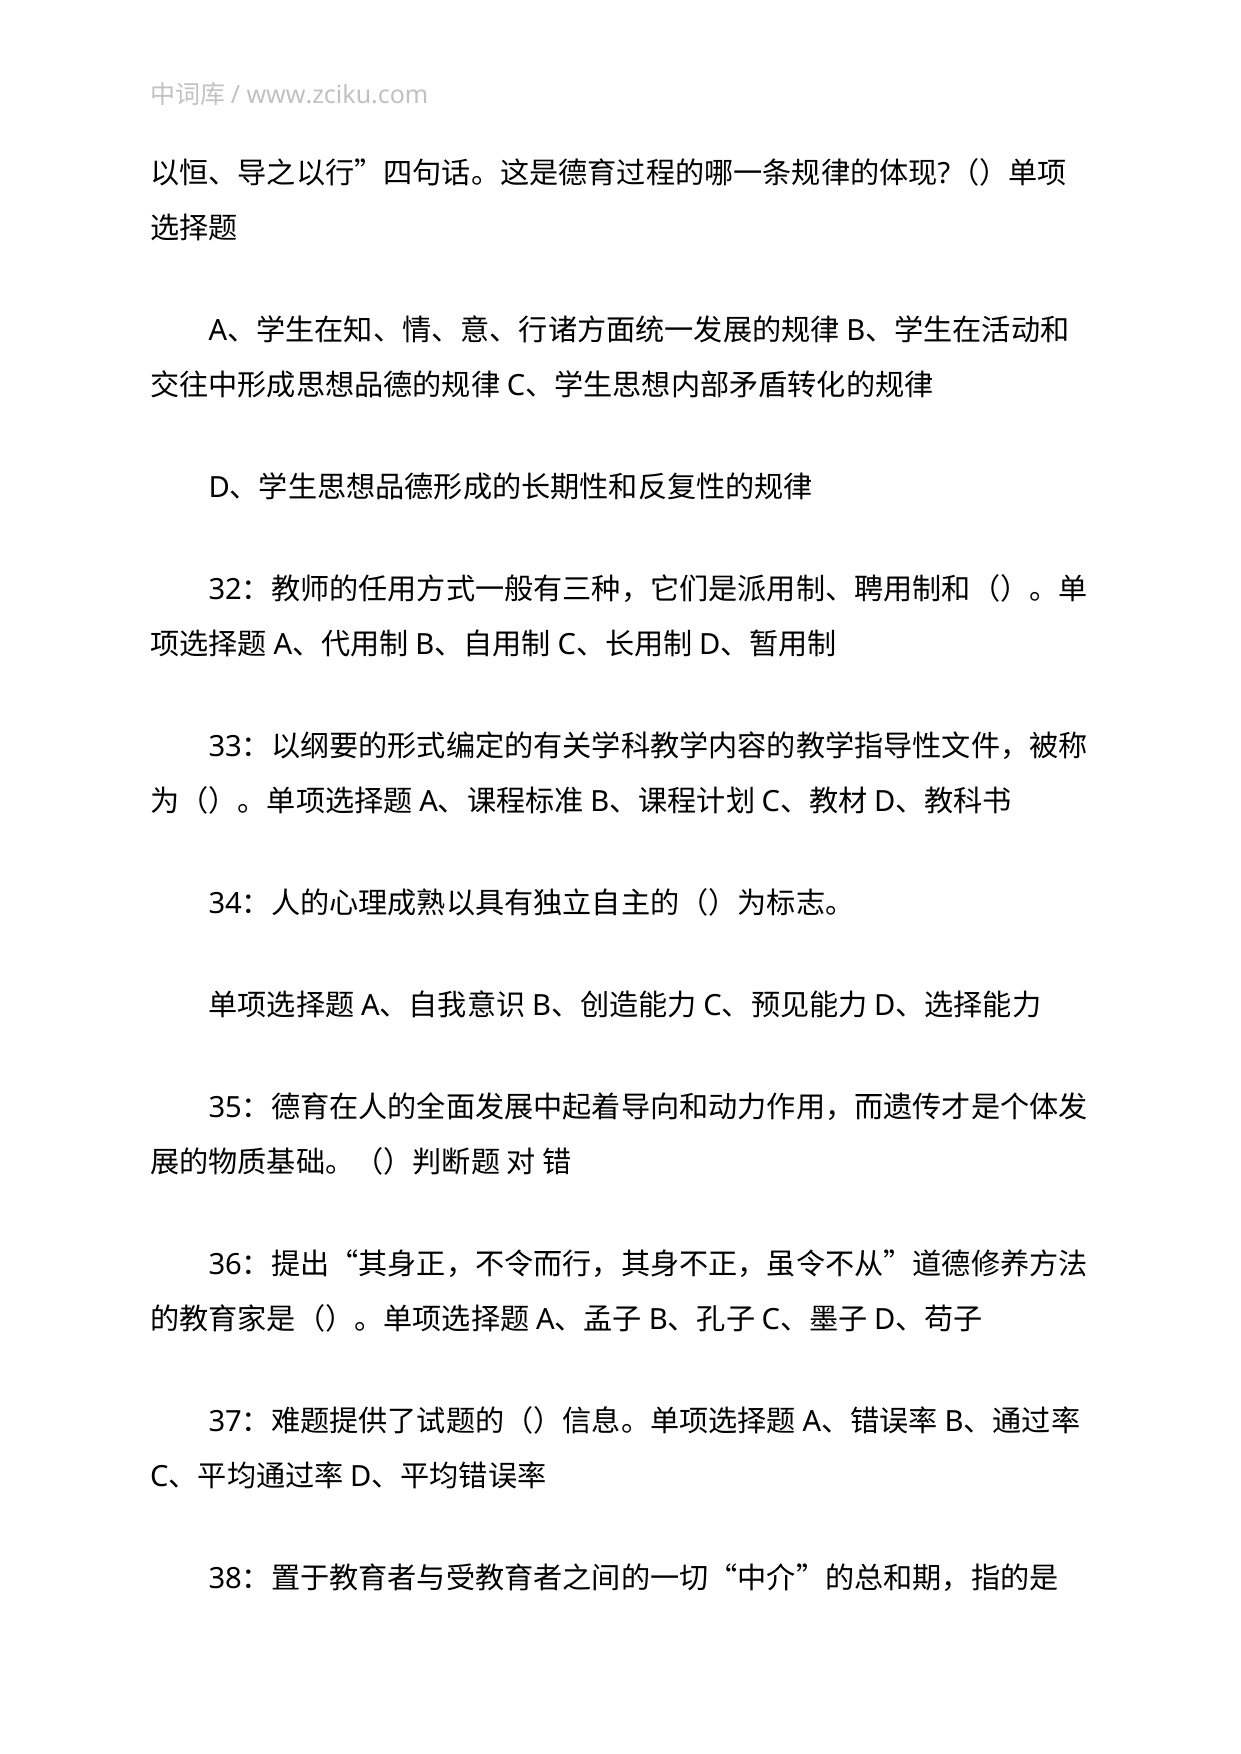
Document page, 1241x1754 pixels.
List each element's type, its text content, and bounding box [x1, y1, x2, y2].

text 35：德育在人的全面发展中起着导向和动力作用，而遗传才是个体发展的物质基础。（）判断题 对 错 [150, 1084, 1090, 1181]
text 36：提出“其身正，不令而行，其身不正，虽令不从”道德修养方法的教育家是（）。单项选择题 A、孟子 B、孔子 C、墨子 D、苟子 [150, 1240, 1090, 1338]
text 33：以纲要的形式编定的有关学科教学内容的教学指导性文件，被称为（）。单项选择题 A、课程标准 B、课程计划 C、教材 D、教科书 [150, 723, 1090, 820]
text A、学生在知、情、意、行诸方面统一发展的规律 B、学生在活动和交往中形成思想品德的规律 C、学生思想内部矛盾转化的规律 [150, 307, 1090, 404]
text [150, 150, 1090, 247]
text 34：人的心理成熟以具有独立自主的（）为标志。 [150, 880, 1090, 922]
text D、学生思想品德形成的长期性和反复性的规律 [150, 464, 1090, 506]
text 单项选择题 A、自我意识 B、创造能力 C、预见能力 D、选择能力 [150, 982, 1090, 1024]
text 32：教师的任用方式一般有三种，它们是派用制、聘用制和（）。单项选择题 A、代用制 B、自用制 C、长用制 D、暂用制 [150, 566, 1090, 663]
text 37：难题提供了试题的（）信息。单项选择题 A、错误率 B、通过率 C、平均通过率 D、平均错误率 [150, 1397, 1090, 1495]
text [150, 1554, 1090, 1597]
